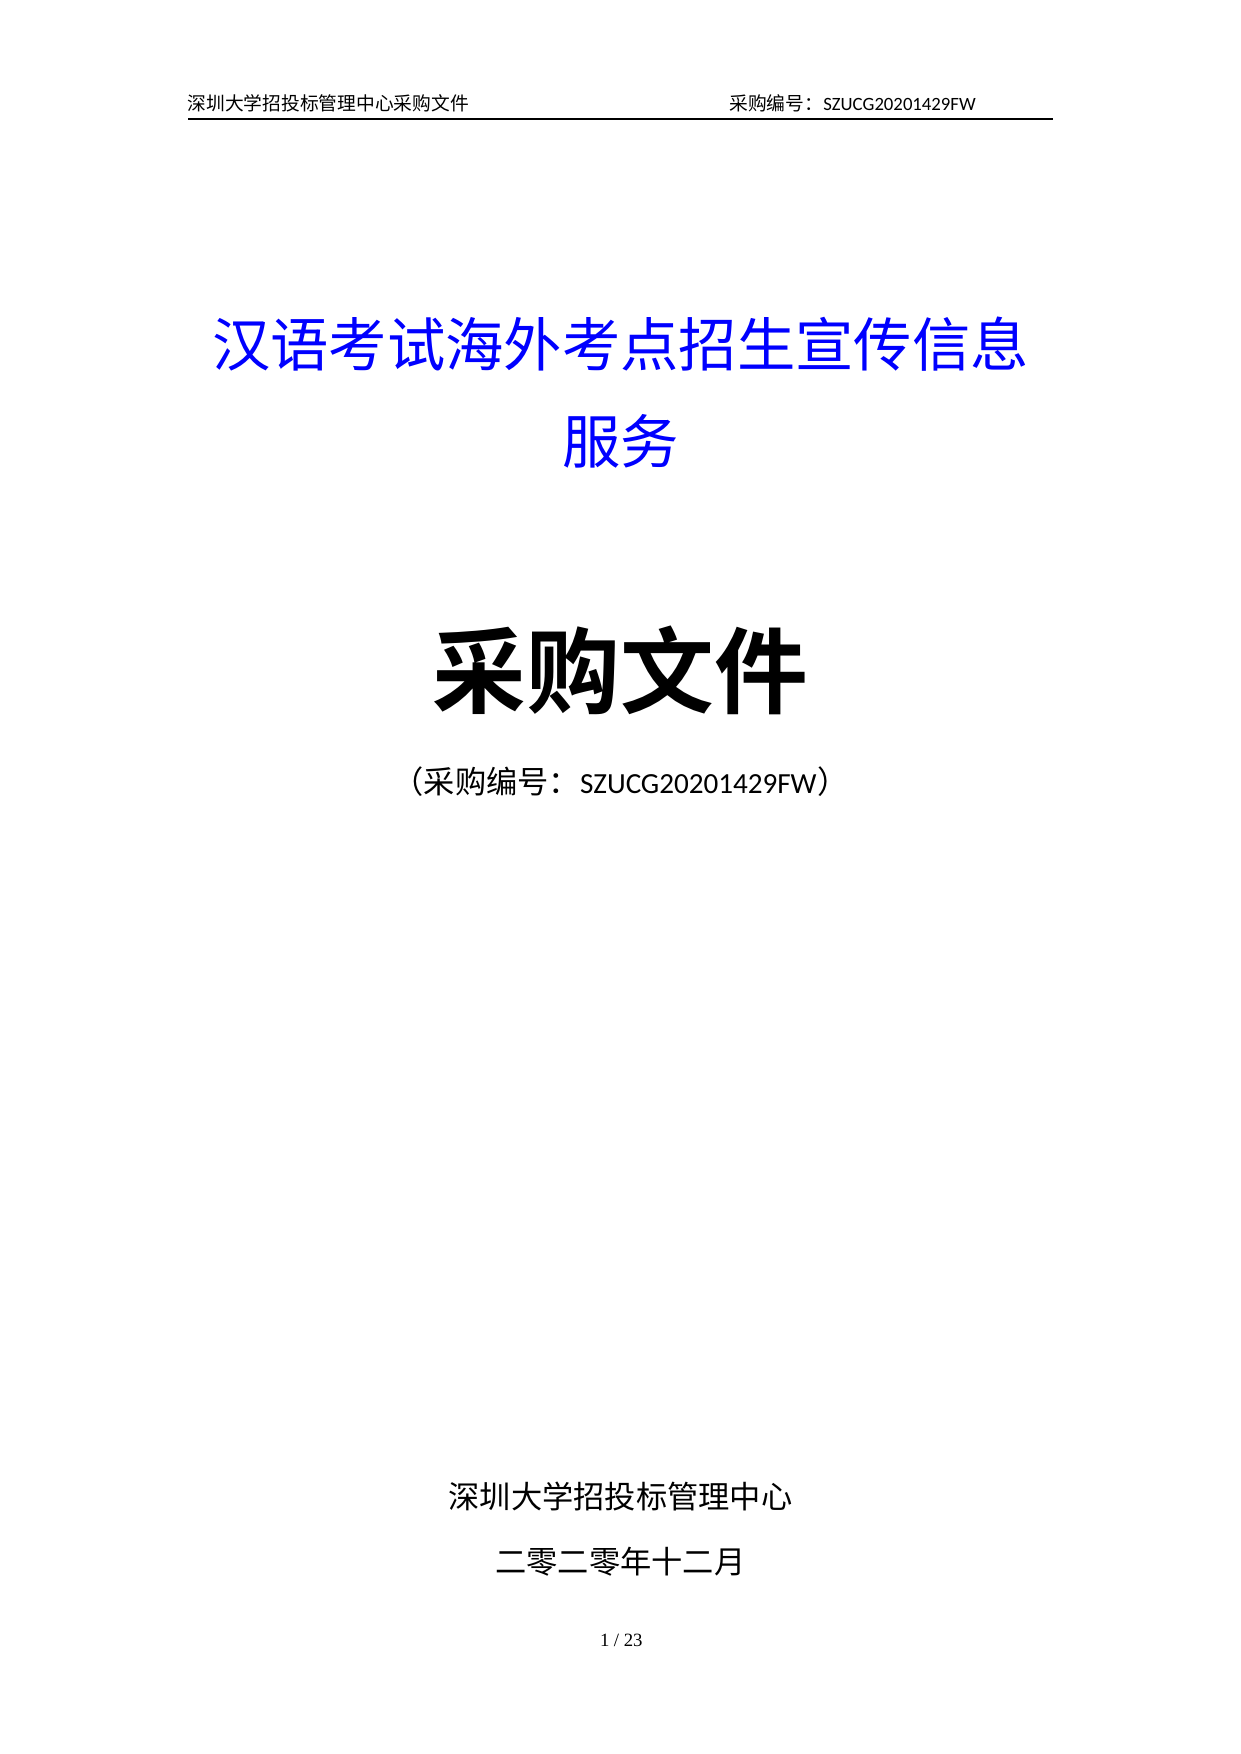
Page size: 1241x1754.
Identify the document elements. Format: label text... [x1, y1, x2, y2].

text 汉语考试海外考点招生宣传信息服务 [187, 292, 1053, 487]
text （采购编号：SZUCG20201429FW） [187, 747, 1053, 812]
text 深圳大学招投标管理中心 [187, 1462, 1053, 1527]
text 二零二零年十二月谈判邀请书 [187, 1527, 1053, 1592]
text 采购文件 [187, 584, 1053, 747]
